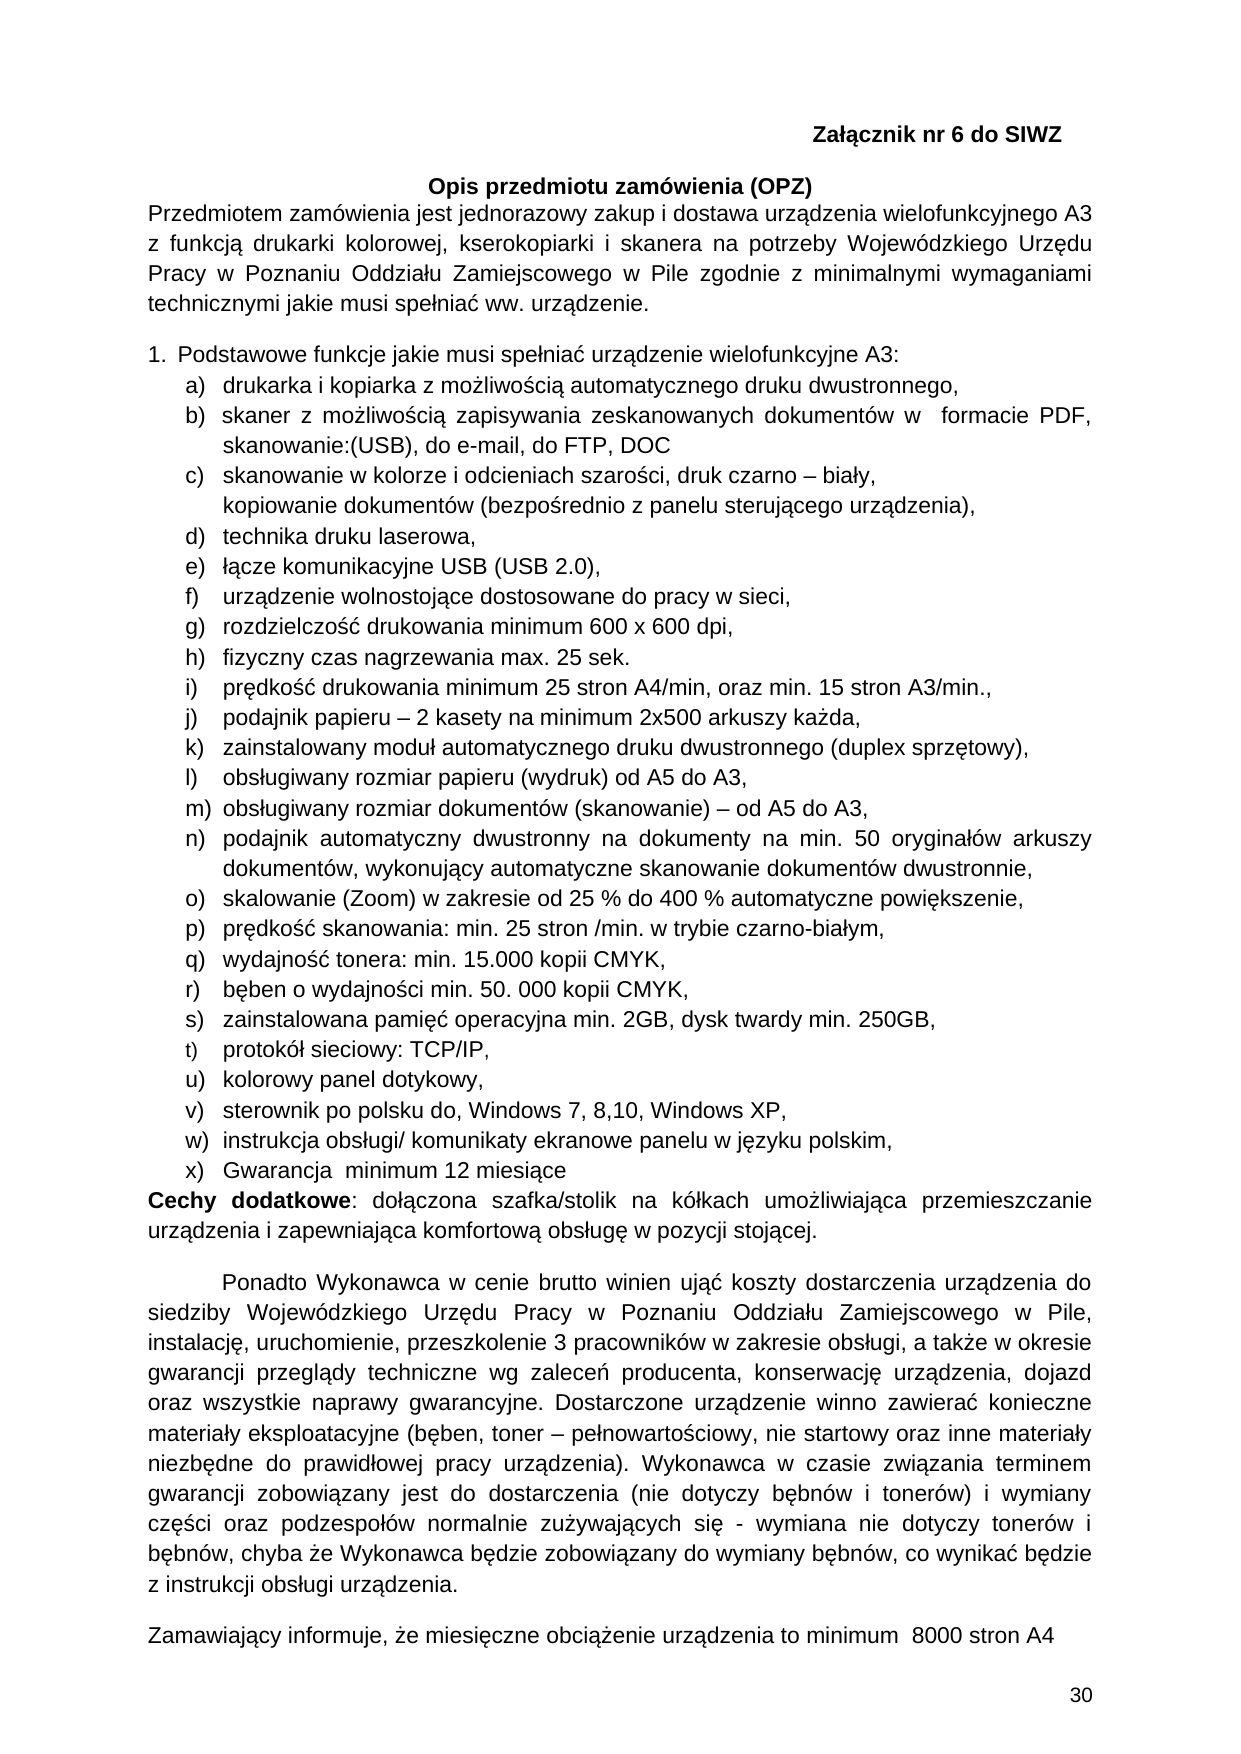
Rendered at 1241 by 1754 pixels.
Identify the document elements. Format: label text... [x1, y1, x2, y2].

list Przedmiotem zamówienia jest jednorazowy zakup i dostawa urządzenia wielofunkcyjnego A3 z funkcją drukarki kolorowej, kserokopiarki i skanera na potrzeby Wojewódzkiego Urzędu Pracy w Poznaniu Oddziału Zamiejscowego w Pile zgodnie z minimalnymi wymaganiami technicznymi jakie musi spełniać ww. urządzenie. [148, 200, 1092, 317]
text Zamawiający informuje, że miesięczne obciążenie urządzenia to minimum 8000 stron A4 [148, 1622, 1092, 1648]
list technika druku laserowa, [185, 523, 1092, 549]
list podajnik papieru – 2 kasety na minimum 2x500 arkuszy każda, [185, 704, 1092, 730]
text Ponadto Wykonawca w cenie brutto winien ująć koszty dostarczenia urządzenia do siedziby Wojewódzkiego Urzędu Pracy w Poznaniu Oddziału Zamiejscowego w Pile, instalację, uruchomienie, przeszkolenie 3 pracowników w zakresie obsługi, a także w okresie gwarancji przeglądy techniczne wg zaleceń producenta, konserwację urządzenia, dojazd oraz wszystkie naprawy gwarancyjne. Dostarczone urządzenie winno zawierać konieczne materiały eksploatacyjne (bęben, toner – pełnowartościowy, nie startowy oraz inne materiały niezbędne do prawidłowej pracy urządzenia). Wykonawca w czasie związania terminem gwarancji zobowiązany jest do dostarczenia (nie dotyczy bębnów i tonerów) i wymiany części oraz podzespołów normalnie zużywających się - wymiana nie dotyczy tonerów i bębnów, chyba że Wykonawca będzie zobowiązany do wymiany bębnów, co wynikać będzie z instrukcji obsługi urządzenia. [148, 1268, 1092, 1597]
list wydajność tonera: min. 15.000 kopii CMYK, [185, 946, 1092, 972]
text Załącznik nr 6 do SIWZ [812, 121, 1092, 147]
list obsługiwany rozmiar papieru (wydruk) od A5 do A3, [185, 764, 1092, 791]
text Opis przedmiotu zamówienia (OPZ) [148, 173, 1092, 200]
list zainstalowany moduł automatycznego druku dwustronnego (duplex sprzętowy), [185, 734, 1092, 760]
list skaner z możliwością zapisywania zeskanowanych dokumentów w formacie PDF, skanowanie:(USB), do e-mail, do FTP, DOC [185, 402, 1092, 458]
list sterownik po polsku do, Windows 7, 8,10, Windows XP, [185, 1097, 1092, 1123]
list instrukcja obsługi/ komunikaty ekranowe panelu w języku polskim, [185, 1127, 1092, 1153]
list protokół sieciowy: TCP/IP, [185, 1036, 1092, 1062]
list skanowanie w kolorze i odcieniach szarości, druk czarno – biały, kopiowanie dokumentów (bezpośrednio z panelu sterującego urządzenia), [185, 462, 1092, 519]
list Gwarancja minimum 12 miesiące [185, 1157, 1092, 1183]
list skalowanie (Zoom) w zakresie od 25 % do 400 % automatyczne powiększenie, [185, 885, 1107, 911]
list rozdzielczość drukowania minimum 600 x 600 dpi, [185, 613, 1092, 639]
list fizyczny czas nagrzewania max. 25 sek. [185, 643, 1092, 670]
list urządzenie wolnostojące dostosowane do pracy w sieci, [185, 583, 1092, 609]
list drukarka i kopiarka z możliwością automatycznego druku dwustronnego, [185, 372, 1092, 398]
list zainstalowana pamięć operacyjna min. 2GB, dysk twardy min. 250GB, [185, 1006, 1092, 1032]
list łącze komunikacyjne USB (USB 2.0), [185, 553, 1092, 579]
text Cechy dodatkowe: dołączona szafka/stolik na kółkach umożliwiająca przemieszczanie urządzenia i zapewniająca komfortową obsługę w pozycji stojącej. [148, 1187, 1092, 1244]
list bęben o wydajności min. 50. 000 kopii CMYK, [185, 976, 1092, 1002]
list podajnik automatyczny dwustronny na dokumenty na min. 50 oryginałów arkuszy dokumentów, wykonujący automatyczne skanowanie dokumentów dwustronnie, [185, 825, 1092, 881]
list prędkość drukowania minimum 25 stron A4/min, oraz min. 15 stron A3/min., [185, 674, 1092, 700]
list prędkość skanowania: min. 25 stron /min. w trybie czarno-białym, [185, 915, 1092, 942]
list Podstawowe funkcje jakie musi spełniać urządzenie wielofunkcyjne A3: [148, 341, 1092, 368]
list obsługiwany rozmiar dokumentów (skanowanie) – od A5 do A3, [185, 794, 1092, 821]
list kolorowy panel dotykowy, [185, 1066, 1092, 1093]
